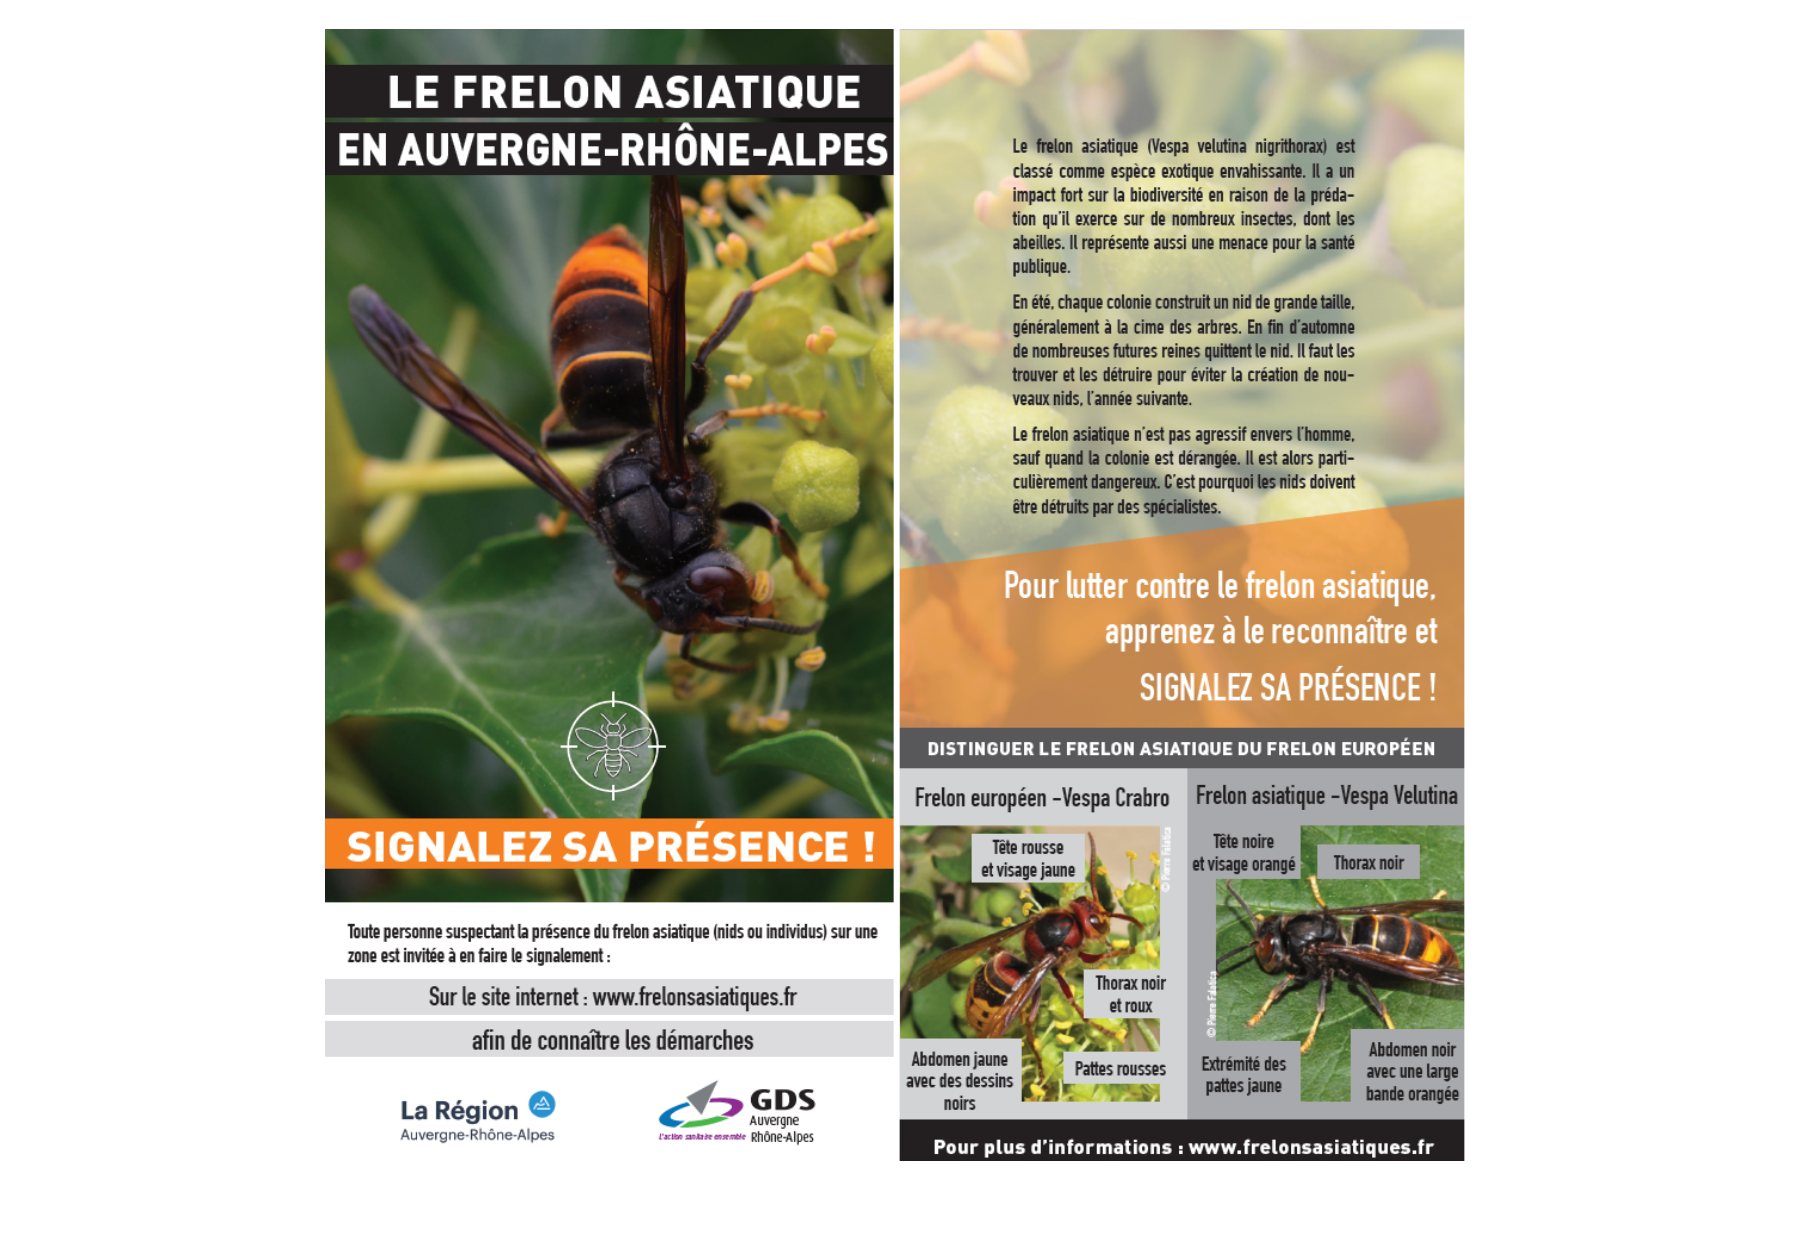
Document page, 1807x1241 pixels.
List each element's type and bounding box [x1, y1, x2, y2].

picture [325, 29, 894, 1161]
picture [899, 29, 1465, 1161]
